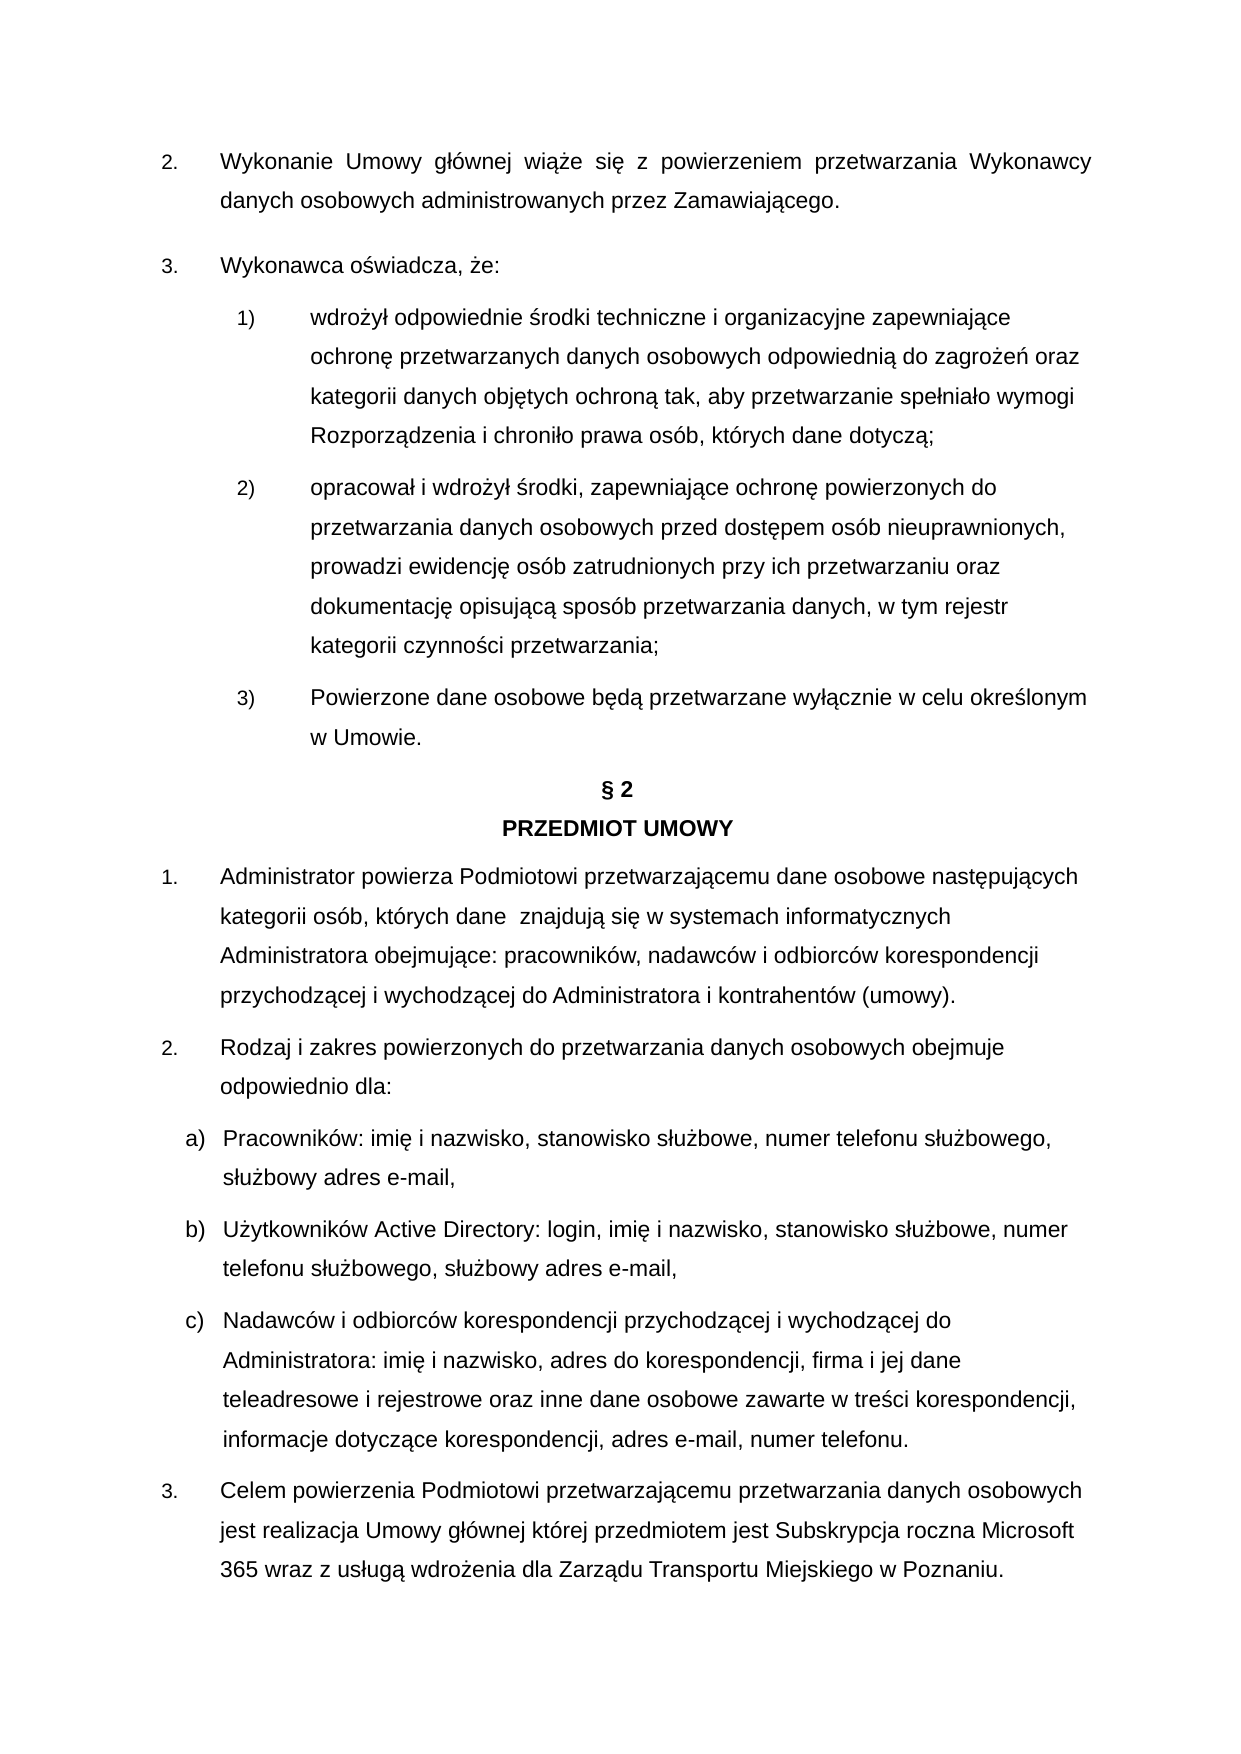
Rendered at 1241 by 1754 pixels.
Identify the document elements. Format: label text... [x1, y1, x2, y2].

list Administrator powierza Podmiotowi przetwarzającemu dane osobowe następujących kategorii osób, których dane znajdują się w systemach informatycznych Administratora obejmujące: pracowników, nadawców i odbiorców korespondencji przychodzącej i wychodzącej do Administratora i kontrahentów (umowy). [161, 863, 1092, 1008]
list Nadawców i odbiorców korespondencji przychodzącej i wychodzącej do Administratora: imię i nazwisko, adres do korespondencji, firma i jej dane teleadresowe i rejestrowe oraz inne dane osobowe zawarte w treści korespondencji, informacje dotyczące korespondencji, adres e-mail, numer telefonu. [185, 1307, 1092, 1452]
list Użytkowników Active Directory: login, imię i nazwisko, stanowisko służbowe, numer telefonu służbowego, służbowy adres e-mail, [185, 1216, 1092, 1282]
list opracował i wdrożył środki, zapewniające ochronę powierzonych do przetwarzania danych osobowych przed dostępem osób nieuprawnionych, prowadzi ewidencję osób zatrudnionych przy ich przetwarzaniu oraz dokumentację opisującą sposób przetwarzania danych, w tym rejestr kategorii czynności przetwarzania; [237, 474, 1092, 658]
subtitle § 2 PRZEDMIOT UMOWY [221, 776, 1013, 841]
list Wykonanie Umowy głównej wiąże się z powierzeniem przetwarzania Wykonawcy danych osobowych administrowanych przez Zamawiającego. [161, 148, 1092, 213]
list Celem powierzenia Podmiotowi przetwarzającemu przetwarzania danych osobowych jest realizacja Umowy głównej której przedmiotem jest Subskrypcja roczna Microsoft 365 wraz z usługą wdrożenia dla Zarządu Transportu Miejskiego w Poznaniu. [161, 1477, 1092, 1583]
list Powierzone dane osobowe będą przetwarzane wyłącznie w celu określonym w Umowie. [237, 684, 1092, 750]
list Pracowników: imię i nazwisko, stanowisko służbowe, numer telefonu służbowego, służbowy adres e-mail, [185, 1125, 1092, 1191]
list wdrożył odpowiednie środki techniczne i organizacyjne zapewniające ochronę przetwarzanych danych osobowych odpowiednią do zagrożeń oraz kategorii danych objętych ochroną tak, aby przetwarzanie spełniało wymogi Rozporządzenia i chroniło prawa osób, których dane dotyczą; [237, 304, 1092, 448]
list Rodzaj i zakres powierzonych do przetwarzania danych osobowych obejmuje odpowiednio dla: [161, 1033, 1092, 1099]
list Wykonawca oświadcza, że: [161, 252, 1092, 278]
